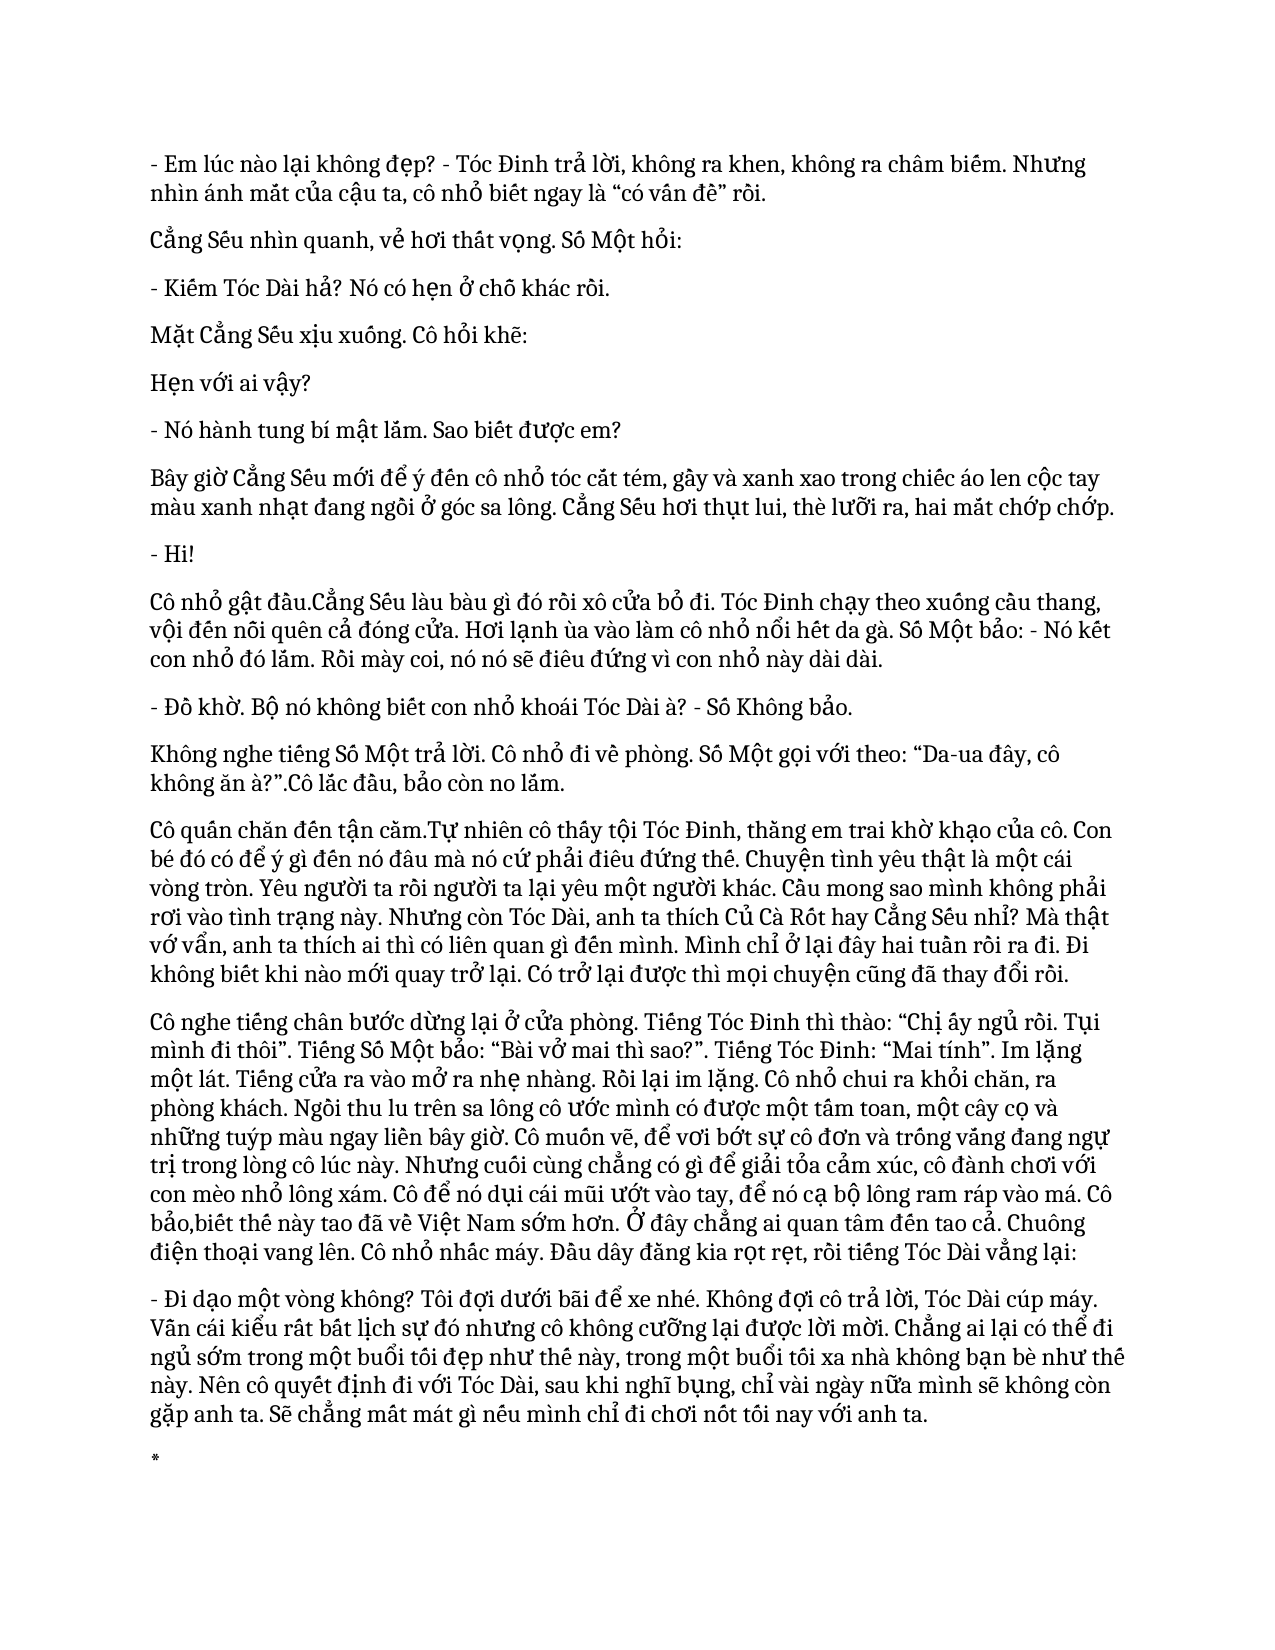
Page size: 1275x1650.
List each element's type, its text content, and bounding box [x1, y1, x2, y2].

text Cẳng Sếu nhìn quanh, vẻ hơi thất vọng. Số Một hỏi: [150, 226, 1125, 255]
text - Kiếm Tóc Dài hả? Nó có hẹn ở chỗ khác rồi. [150, 274, 1125, 302]
text Cô nghe tiếng chân bước dừng lại ở cửa phòng. Tiếng Tóc Đinh thì thào: “Chị ấy ngủ rồi. Tụi mình đi thôi”. Tiếng Số Một bảo: “Bài vở mai thì sao?”. Tiếng Tóc Đinh: “Mai tính”. Im lặng một lát. Tiếng cửa ra vào mở ra nhẹ nhàng. Rồi lại im lặng. Cô nhỏ chui ra khỏi chăn, ra phòng khách. Ngồi thu lu trên sa lông cô ước mình có được một tấm toan, một cây cọ và những tuýp màu ngay liền bây giờ. Cô muốn vẽ, để vơi bớt sự cô đơn và trống vắng đang ngự trị trong lòng cô lúc này. Nhưng cuối cùng chẳng có gì để giải tỏa cảm xúc, cô đành chơi với con mèo nhỏ lông xám. Cô để nó dụi cái mũi ướt vào tay, để nó cạ bộ lông ram ráp vào má. Cô bảo,biết thế này tao đã về Việt Nam sớm hơn. Ở đây chẳng ai quan tâm đến tao cả. Chuông điện thoại vang lên. Cô nhỏ nhấc máy. Đầu dây đằng kia rọt rẹt, rồi tiếng Tóc Dài vẳng lại: [150, 1007, 1125, 1266]
text Cô quấn chăn đến tận cằm.Tự nhiên cô thấy tội Tóc Đinh, thằng em trai khờ khạo của cô. Con bé đó có để ý gì đến nó đâu mà nó cứ phải điêu đứng thế. Chuyện tình yêu thật là một cái vòng tròn. Yêu người ta rồi người ta lại yêu một người khác. Cầu mong sao mình không phải rơi vào tình trạng này. Nhưng còn Tóc Dài, anh ta thích Củ Cà Rốt hay Cẳng Sếu nhỉ? Mà thật vớ vẩn, anh ta thích ai thì có liên quan gì đến mình. Mình chỉ ở lại đây hai tuần rồi ra đi. Đi không biết khi nào mới quay trở lại. Có trở lại được thì mọi chuyện cũng đã thay đổi rồi. [150, 816, 1125, 989]
text Hẹn với ai vậy? [150, 369, 1125, 397]
text Mặt Cẳng Sếu xịu xuống. Cô hỏi khẽ: [150, 321, 1125, 350]
text - Đồ khờ. Bộ nó không biết con nhỏ khoái Tóc Dài à? - Số Không bảo. [150, 692, 1125, 721]
text - Đi dạo một vòng không? Tôi đợi dưới bãi để xe nhé. Không đợi cô trả lời, Tóc Dài cúp máy. Vẫn cái kiểu rất bất lịch sự đó nhưng cô không cưỡng lại được lời mời. Chẳng ai lại có thể đi ngủ sớm trong một buổi tối đẹp như thế này, trong một buổi tối xa nhà không bạn bè như thế này. Nên cô quyết định đi với Tóc Dài, sau khi nghĩ bụng, chỉ vài ngày nữa mình sẽ không còn gặp anh ta. Sẽ chẳng mất mát gì nếu mình chỉ đi chơi nốt tối nay với anh ta. [150, 1285, 1125, 1429]
text - Hi! [150, 540, 1125, 569]
text - Em lúc nào lại không đẹp? - Tóc Đinh trả lời, không ra khen, không ra châm biếm. Nhưng nhìn ánh mắt của cậu ta, cô nhỏ biết ngay là “có vấn đề” rồi. [150, 150, 1125, 207]
text Bây giờ Cẳng Sếu mới để ý đến cô nhỏ tóc cắt tém, gầy và xanh xao trong chiếc áo len cộc tay màu xanh nhạt đang ngồi ở góc sa lông. Cẳng Sếu hơi thụt lui, thè lưỡi ra, hai mắt chớp chớp. [150, 464, 1125, 521]
text * [150, 1447, 1125, 1476]
text Không nghe tiếng Số Một trả lời. Cô nhỏ đi về phòng. Số Một gọi với theo: “Da-ua đây, cô không ăn à?”.Cô lắc đầu, bảo còn no lắm. [150, 740, 1125, 797]
text - Nó hành tung bí mật lắm. Sao biết được em? [150, 416, 1125, 445]
text Cô nhỏ gật đầu.Cẳng Sếu làu bàu gì đó rồi xô cửa bỏ đi. Tóc Đinh chạy theo xuống cầu thang, vội đến nỗi quên cả đóng cửa. Hơi lạnh ùa vào làm cô nhỏ nổi hết da gà. Số Một bảo: - Nó kết con nhỏ đó lắm. Rồi mày coi, nó nó sẽ điêu đứng vì con nhỏ này dài dài. [150, 587, 1125, 674]
